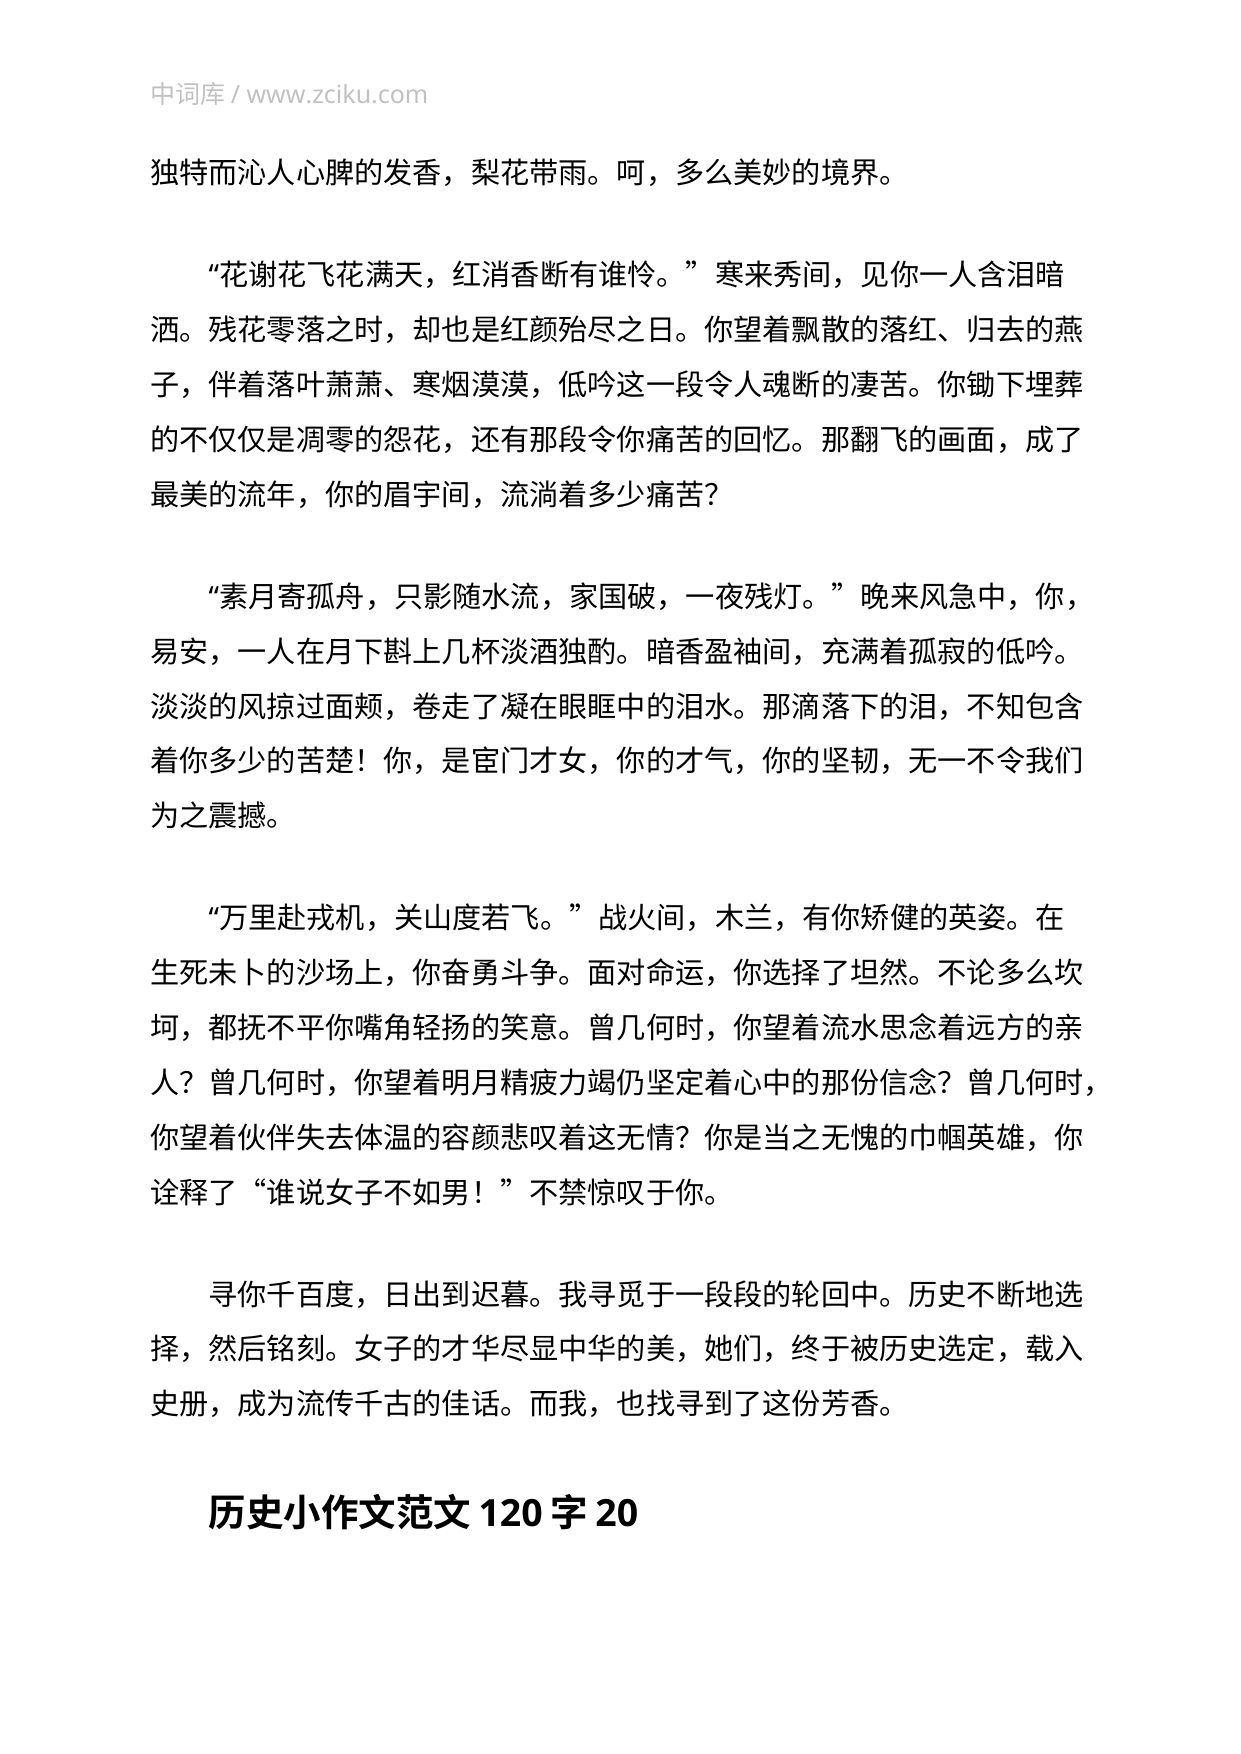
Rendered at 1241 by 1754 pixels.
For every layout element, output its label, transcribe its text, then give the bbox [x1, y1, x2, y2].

text “花谢花飞花满天，红消香断有谁怜。”寒来秀间，见你一人含泪暗洒。残花零落之时，却也是红颜殆尽之日。你望着飘散的落红、归去的燕子，伴着落叶萧萧、寒烟漠漠，低吟这一段令人魂断的凄苦。你锄下埋葬的不仅仅是凋零的怨花，还有那段令你痛苦的回忆。那翻飞的画面，成了最美的流年，你的眉宇间，流淌着多少痛苦？ [150, 252, 1090, 514]
text 历史小作文范文120字20 [150, 1483, 1090, 1537]
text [150, 150, 1090, 192]
text “素月寄孤舟，只影随水流，家国破，一夜残灯。”晚来风急中，你，易安，一人在月下斟上几杯淡酒独酌。暗香盈袖间，充满着孤寂的低吟。淡淡的风掠过面颊，卷走了凝在眼眶中的泪水。那滴落下的泪，不知包含着你多少的苦楚！你，是宦门才女，你的才气，你的坚韧，无一不令我们为之震撼。 [150, 573, 1090, 835]
text “万里赴戎机，关山度若飞。”战火间，木兰，有你矫健的英姿。在生死未卜的沙场上，你奋勇斗争。面对命运，你选择了坦然。不论多么坎坷，都抚不平你嘴角轻扬的笑意。曾几何时，你望着流水思念着远方的亲人？曾几何时，你望着明月精疲力竭仍坚定着心中的那份信念？曾几何时，你望着伙伴失去体温的容颜悲叹着这无情？你是当之无愧的巾帼英雄，你诠释了“谁说女子不如男！”不禁惊叹于你。 [150, 895, 1090, 1212]
text 寻你千百度，日出到迟暮。我寻觅于一段段的轮回中。历史不断地选择，然后铭刻。女子的才华尽显中华的美，她们，终于被历史选定，载入史册，成为流传千古的佳话。而我，也找寻到了这份芳香。 [150, 1271, 1090, 1423]
